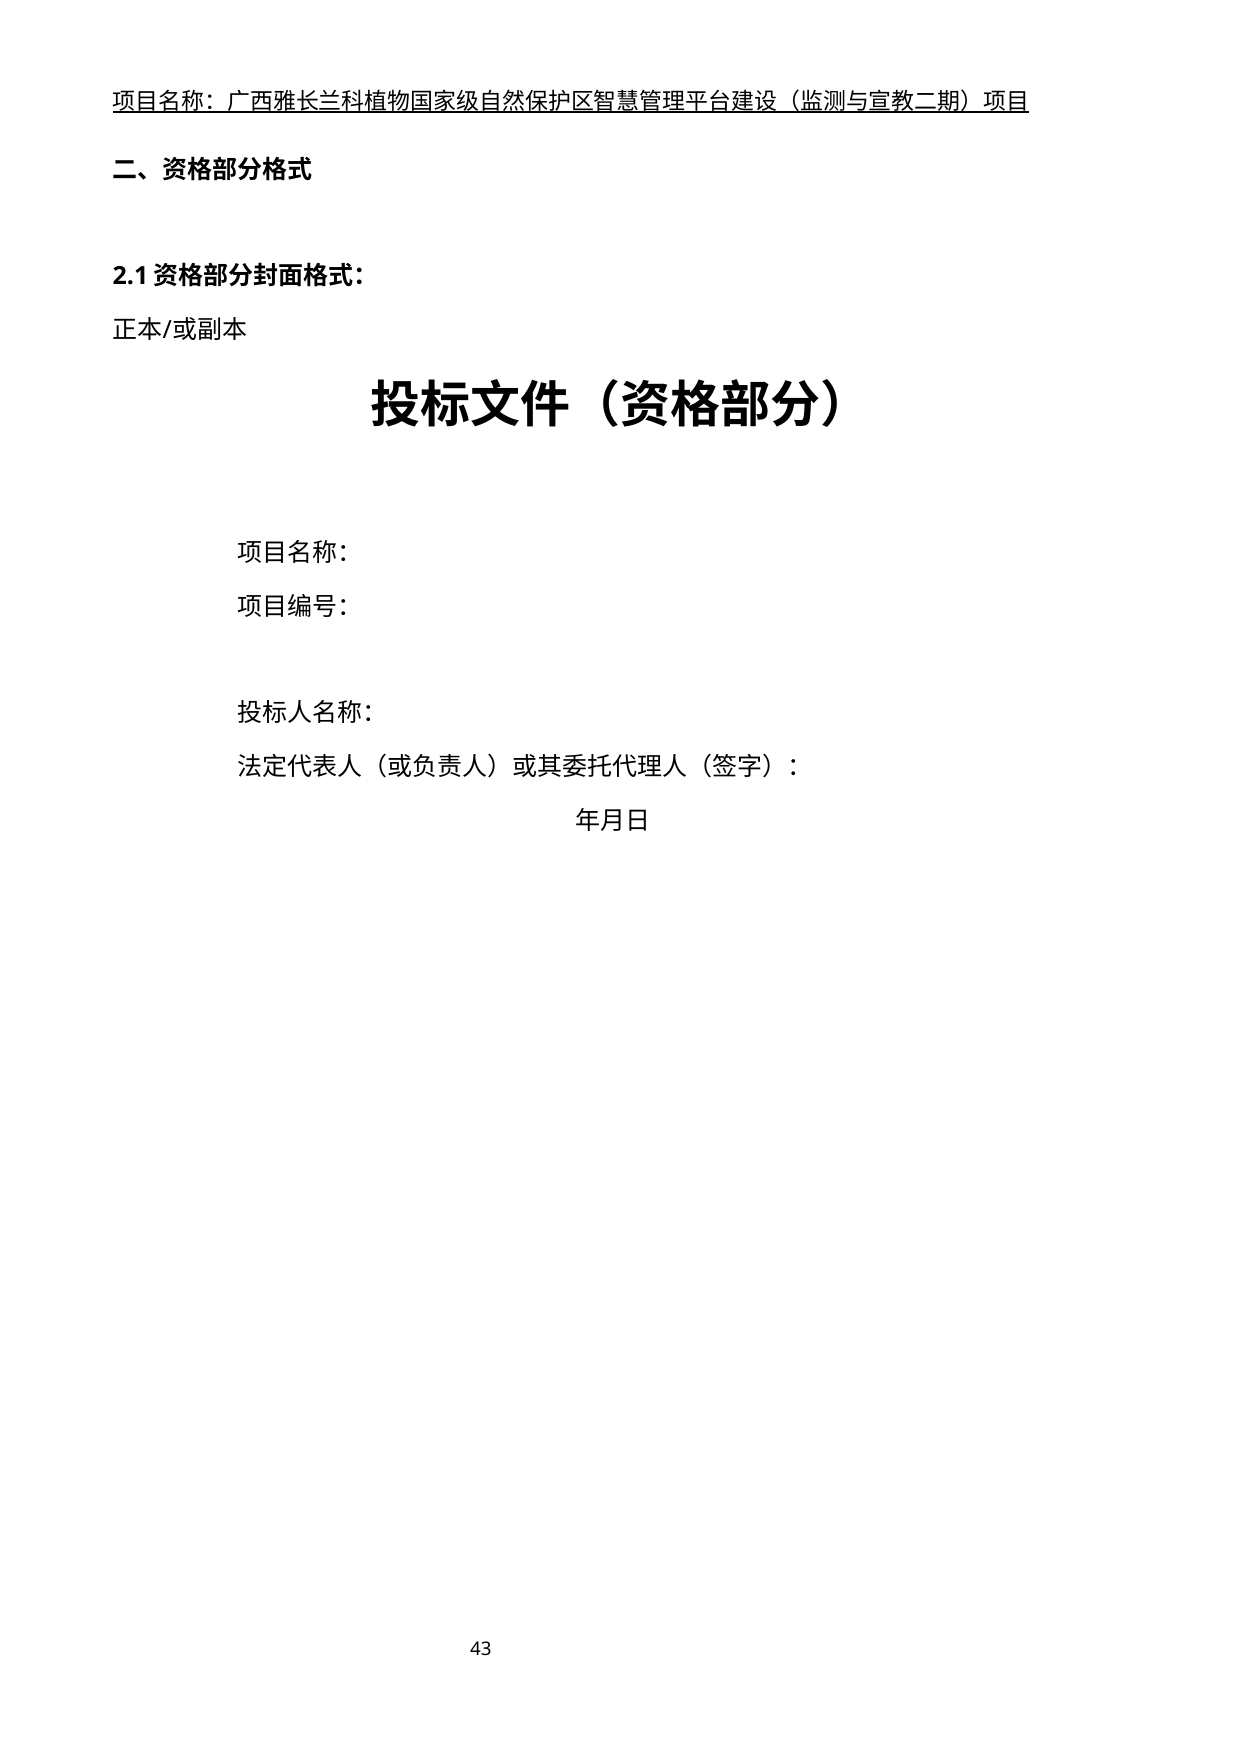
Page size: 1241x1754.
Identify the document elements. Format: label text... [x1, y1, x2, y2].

text 正本/或副本 [112, 310, 1128, 346]
text 投标人名称： [112, 692, 1128, 728]
text 投标文件（资格部分） [112, 364, 1128, 437]
text 项目名称： [112, 532, 1128, 568]
text 2.1资格部分封面格式： [112, 255, 1128, 292]
text 二、资格部分格式 [112, 150, 1128, 186]
text 年月日 [112, 801, 1128, 837]
text 项目编号： [112, 587, 1128, 623]
text 法定代表人（或负责人）或其委托代理人（签字）： [112, 746, 1128, 783]
